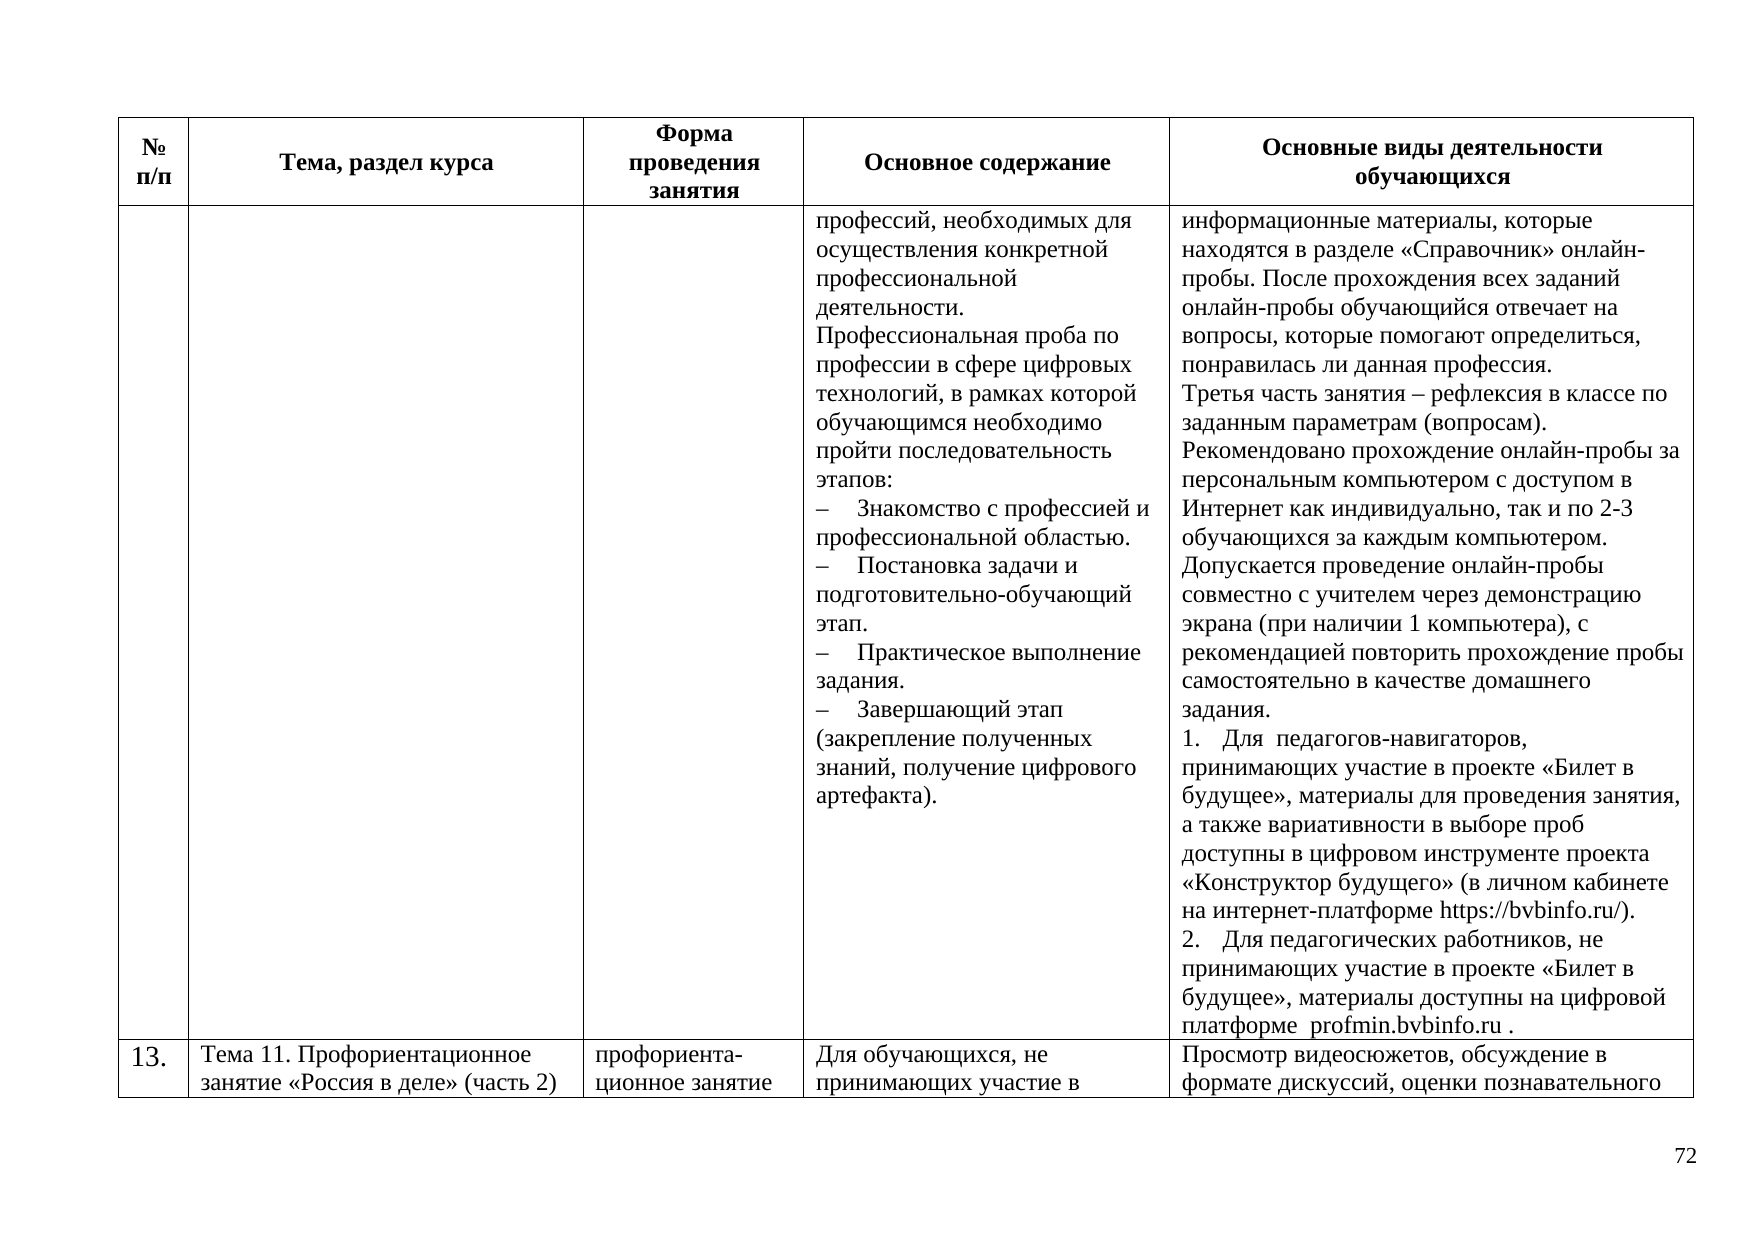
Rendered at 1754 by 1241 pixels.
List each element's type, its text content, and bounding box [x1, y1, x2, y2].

table_cell 13. [119, 1040, 188, 1097]
table_header Основное содержание [804, 118, 1169, 204]
table_cell профессий, необходимых для осуществления конкретной профессиональной деятельности. Профессиональная проба по профессии в сфере цифровых технологий, в рамках которой обучающимся необходимо пройти последовательность этапов: Знакомство с профессией и профессиональной областью. Постановка задачи и подготовительно-обучающий этап. Практическое выполнение задания. Завершающий этап (закрепление полученных знаний, получение цифрового артефакта). [804, 206, 1169, 1039]
table_cell [119, 206, 188, 1039]
table_header № п/п [119, 118, 188, 204]
table_cell [584, 206, 803, 1039]
table_header Основные виды деятельности обучающихся [1170, 118, 1693, 204]
table_header Тема, раздел курса [189, 118, 583, 204]
table_header Форма проведения занятия [584, 118, 803, 204]
table_cell Для обучающихся, не принимающих участие в [804, 1040, 1169, 1097]
table_cell [189, 206, 583, 1039]
table_cell Тема 11. Профориентационное занятие «Россия в деле» (часть 2) [189, 1040, 583, 1097]
table_cell профориента- ционное занятие [584, 1040, 803, 1097]
table_cell Просмотр видеосюжетов, обсуждение в формате дискуссий, оценки познавательного [1170, 1040, 1693, 1097]
table_cell информационные материалы, которые находятся в разделе «Справочник» онлайн- пробы. После прохождения всех заданий онлайн-пробы обучающийся отвечает на вопросы, которые помогают определиться, понравилась ли данная профессия. Третья часть занятия – рефлексия в классе по заданным параметрам (вопросам). Рекомендовано прохождение онлайн-пробы за персональным компьютером с доступом в Интернет как индивидуально, так и по 2-3 обучающихся за каждым компьютером. Допускается проведение онлайн-пробы совместно с учителем через демонстрацию экрана (при наличии 1 компьютера), с рекомендацией повторить прохождение пробы самостоятельно в качестве домашнего задания. Для педагогов-навигаторов, принимающих участие в проекте «Билет в будущее», материалы для проведения занятия, а также вариативности в выборе проб доступны в цифровом инструменте проекта «Конструктор будущего» (в личном кабинете на интернет-платформе https://bvbinfo.ru/). Для педагогических работников, не принимающих участие в проекте «Билет в будущее», материалы доступны на цифровой платформе profmin.bvbinfo.ru . [1170, 206, 1693, 1039]
